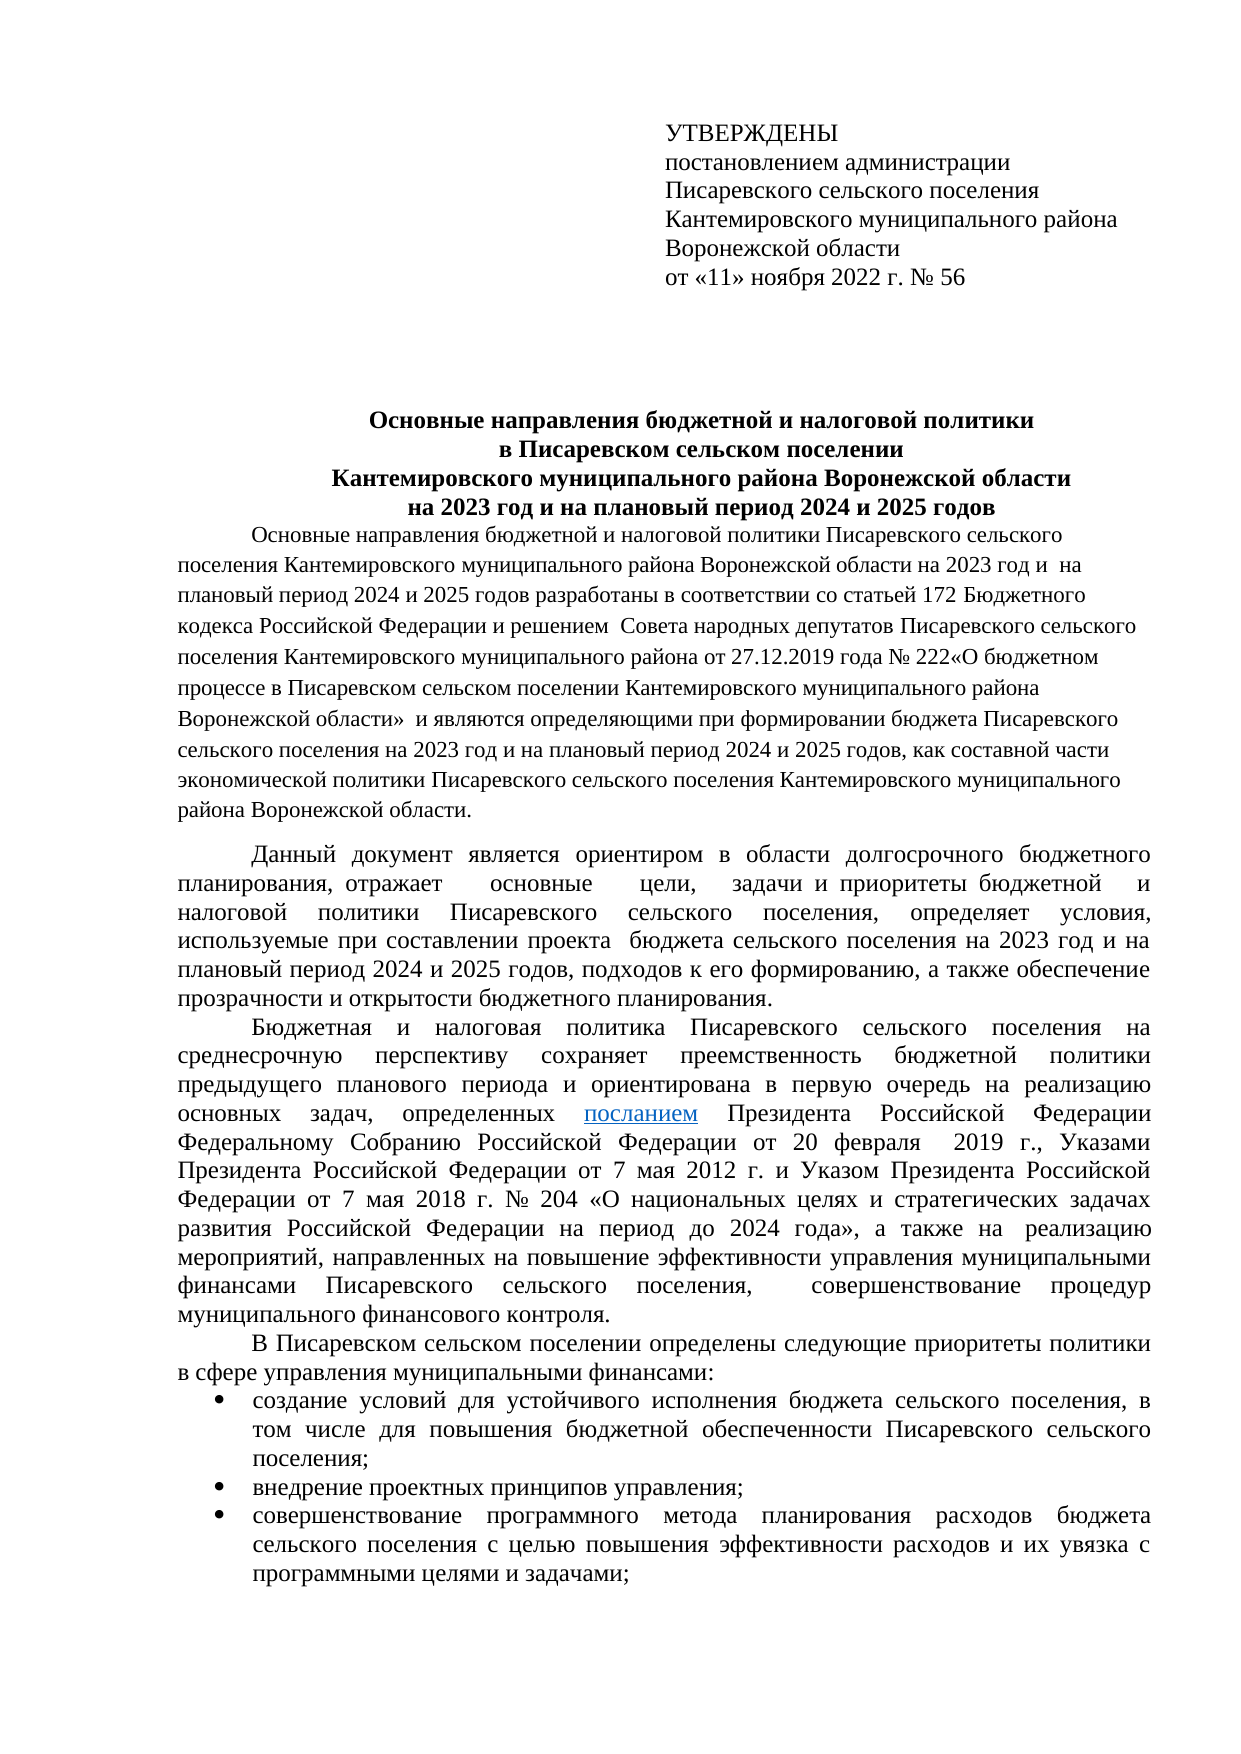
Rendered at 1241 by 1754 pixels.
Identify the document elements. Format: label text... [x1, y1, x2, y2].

text Писаревского сельского поселения Кантемировского муниципального района [665, 176, 1152, 233]
text Основные направления бюджетной и налоговой политики Писаревского сельского поселения Кантемировского муниципального района Воронежской области на 2023 год и на плановый период 2024 и 2025 годов разработаны в соответствии со статьей 172 Бюджетного кодекса Российской Федерации и решением Совета народных депутатов Писаревского сельского поселения Кантемировского муниципального района от 27.12.2019 года № 222«О бюджетном процессе в Писаревском сельском поселении Кантемировского муниципального района Воронежской области» и являются определяющими при формировании бюджета Писаревского сельского поселения на 2023 год и на плановый период 2024 и 2025 годов, как составной части экономической политики Писаревского сельского поселения Кантемировского муниципального района Воронежской области. [177, 521, 1152, 823]
text В Писаревском сельском поселении определены следующие приоритеты политики в сфере управления муниципальными финансами: [177, 1328, 1152, 1385]
list внедрение проектных принципов управления; [215, 1472, 1152, 1500]
list совершенствование программного метода планирования расходов бюджета сельского поселения с целью повышения эффективности расходов и их увязка с программными целями и задачами; [215, 1500, 1152, 1587]
list создание условий для устойчивого исполнения бюджета сельского поселения, в том числе для повышения бюджетной обеспеченности Писаревского сельского поселения; [215, 1385, 1152, 1472]
text Основные направления бюджетной и налоговой политики [177, 406, 1152, 434]
text на 2023 год и на плановый период 2024 и 2025 годов [177, 492, 1152, 521]
text в Писаревском сельском поселении [177, 434, 1152, 463]
text Данный документ является ориентиром в области долгосрочного бюджетного планирования, отражает основные цели, задачи и приоритеты бюджетной и налоговой политики Писаревского сельского поселения, определяет условия, используемые при составлении проекта бюджета сельского поселения на 2023 год и на плановый период 2024 и 2025 годов, подходов к его формированию, а также обеспечение прозрачности и открытости бюджетного планирования. [177, 839, 1152, 1012]
text УТВЕРЖДЕНЫ [665, 118, 1152, 147]
text Бюджетная и налоговая политика Писаревского сельского поселения на среднесрочную перспективу сохраняет преемственность бюджетной политики предыдущего планового периода и ориентирована в первую очередь на реализацию основных задач, определенных посланием Президента Российской Федерации Федеральному Собранию Российской Федерации от 20 февраля 2019 г., Указами Президента Российской Федерации от 7 мая 2012 г. и Указом Президента Российской Федерации от 7 мая 2018 г. № 204 «О национальных целях и стратегических задачах развития Российской Федерации на период до 2024 года», а также на реализацию мероприятий, направленных на повышение эффективности управления муниципальными финансами Писаревского сельского поселения, совершенствование процедур муниципального финансового контроля. [177, 1012, 1152, 1328]
text Воронежской области [665, 233, 1152, 262]
text постановлением администрации [665, 147, 1152, 176]
text от «11» ноября 2022 г. № 56 [665, 262, 1152, 291]
text Кантемировского муниципального района Воронежской области [177, 463, 1152, 492]
